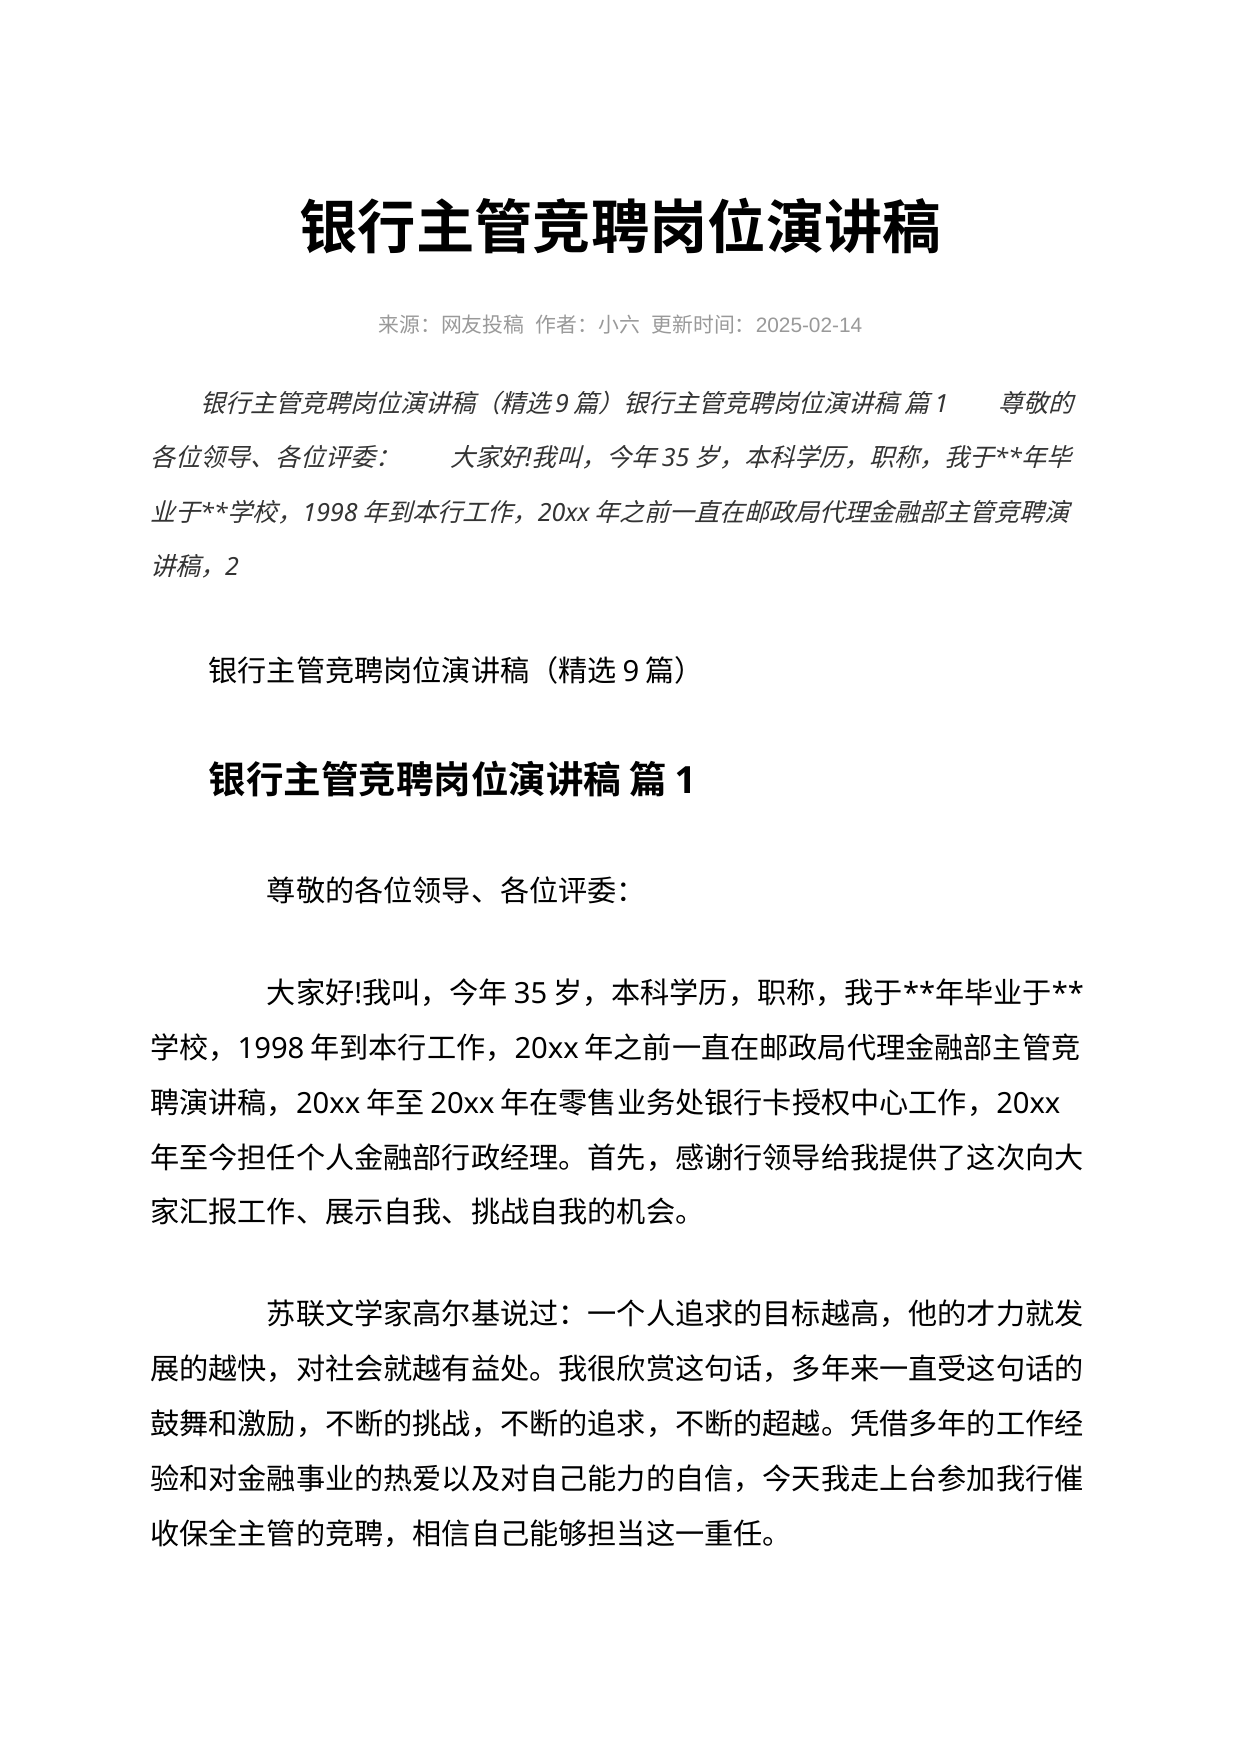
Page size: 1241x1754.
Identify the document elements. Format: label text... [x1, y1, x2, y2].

text 尊敬的各位领导、各位评委： [150, 867, 1090, 910]
text 银行主管竞聘岗位演讲稿 篇1 [150, 750, 1090, 804]
text 来源：网友投稿 作者：小六 更新时间：2025-02-14 [150, 313, 1090, 337]
text 银行主管竞聘岗位演讲稿（精选9篇） [150, 648, 1090, 690]
text 大家好!我叫，今年35岁，本科学历，职称，我于**年毕业于**学校，1998年到本行工作，20xx年之前一直在邮政局代理金融部主管竞聘演讲稿，20xx年至20xx年在零售业务处银行卡授权中心工作，20xx年至今担任个人金融部行政经理。首先，感谢行领导给我提供了这次向大家汇报工作、展示自我、挑战自我的机会。 [150, 969, 1090, 1231]
text 苏联文学家高尔基说过：一个人追求的目标越高，他的才力就发展的越快，对社会就越有益处。我很欣赏这句话，多年来一直受这句话的鼓舞和激励，不断的挑战，不断的追求，不断的超越。凭借多年的工作经验和对金融事业的热爱以及对自己能力的自信，今天我走上台参加我行催收保全主管的竞聘，相信自己能够担当这一重任。 [150, 1291, 1090, 1553]
subtitle 银行主管竞聘岗位演讲稿 [150, 181, 1090, 266]
text 银行主管竞聘岗位演讲稿（精选9篇）银行主管竞聘岗位演讲稿 篇1 尊敬的各位领导、各位评委： 大家好!我叫，今年35岁，本科学历，职称，我于**年毕业于**学校，1998年到本行工作，20xx年之前一直在邮政局代理金融部主管竞聘演讲稿，2 [150, 383, 1090, 583]
